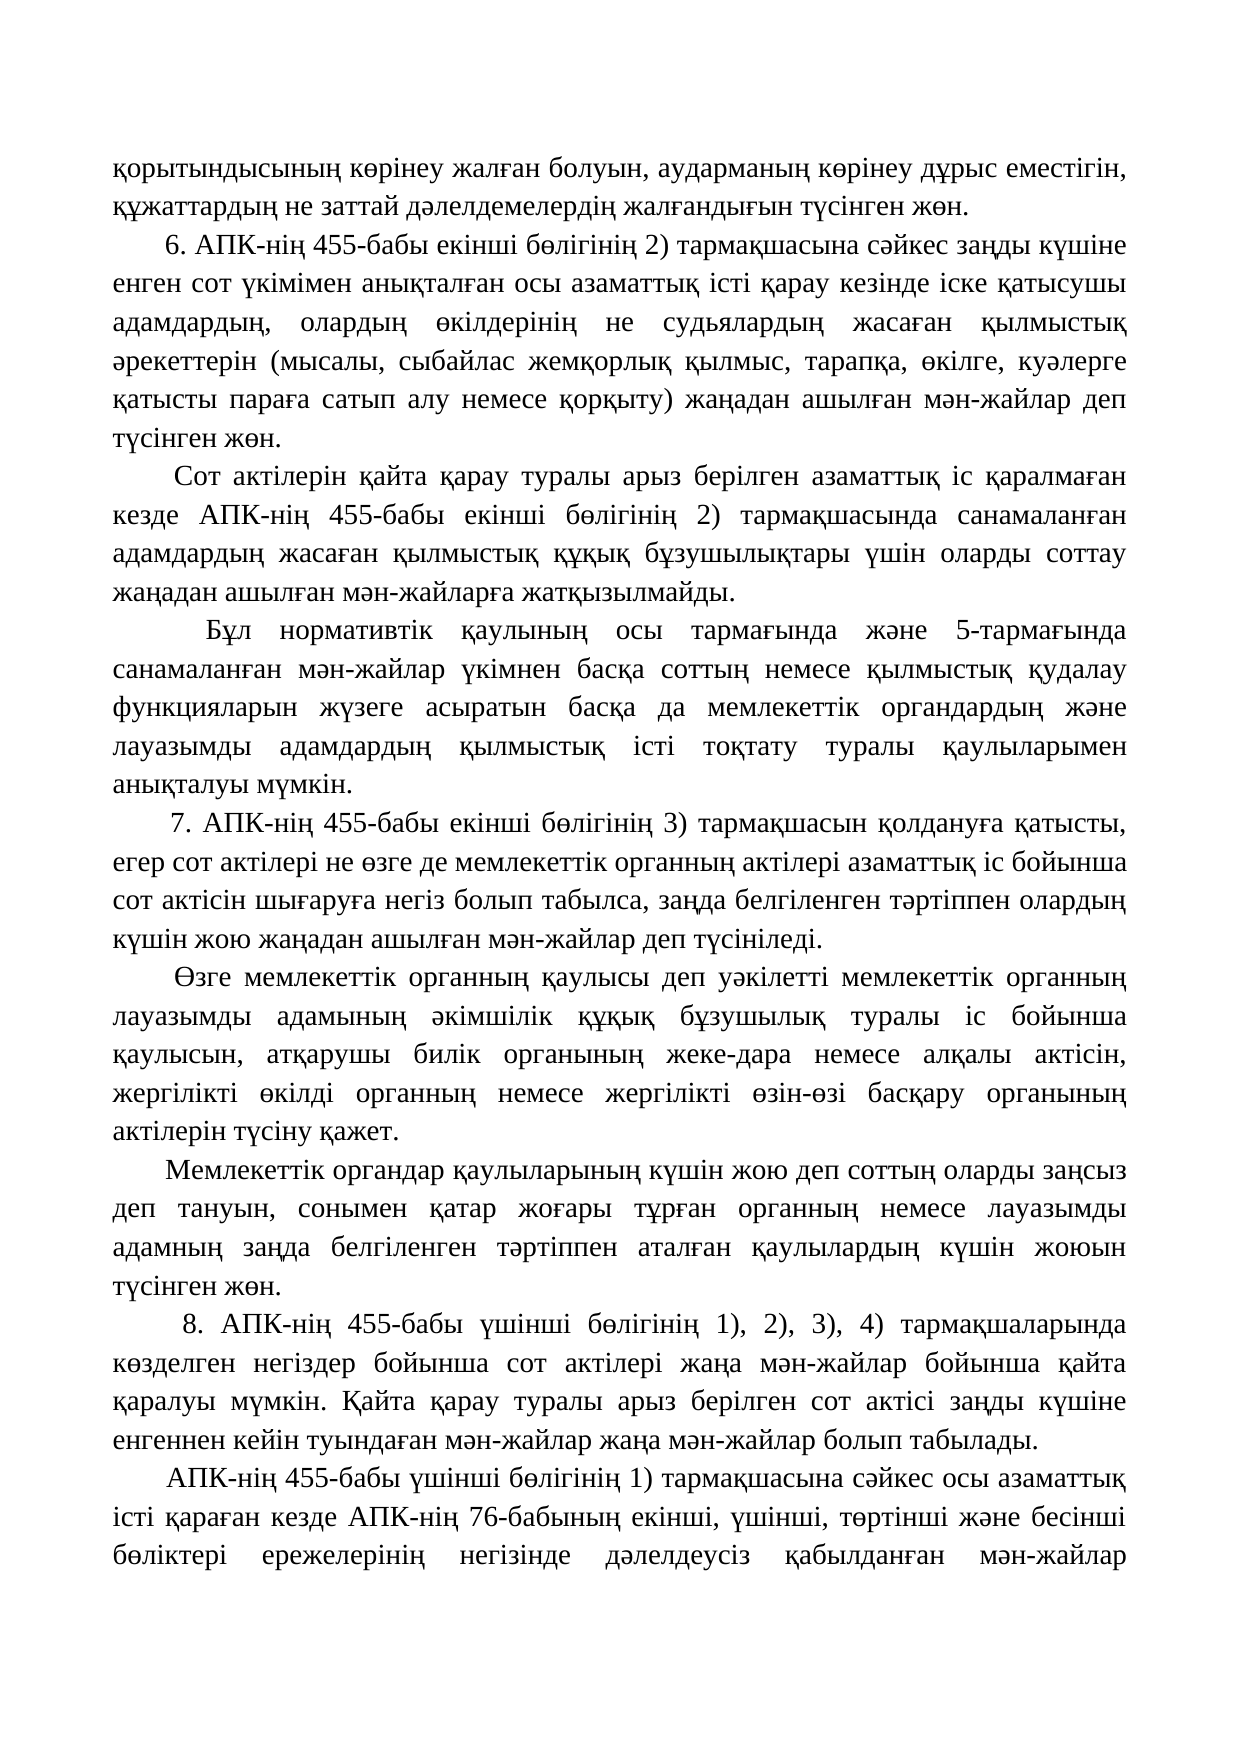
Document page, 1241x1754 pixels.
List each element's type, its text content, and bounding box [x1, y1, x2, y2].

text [112, 150, 1128, 222]
text Сот актілерін қайта қарау туралы арыз берілген азаматтық іс қаралмаған кезде АПК-нің 455-бабы екінші бөлігінің 2) тармақшасында санамаланған адамдардың жасаған қылмыстық құқық бұзушылықтары үшін оларды соттау жаңадан ашылған мән-жайларға жатқызылмайды. [112, 458, 1128, 607]
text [112, 1460, 1128, 1571]
text 8. АПК-нің 455-бабы үшінші бөлігінің 1), 2), 3), 4) тармақшаларында көзделген негіздер бойынша сот актілері жаңа мән-жайлар бойынша қайта қаралуы мүмкін. Қайта қарау туралы арыз берілген сот актісі заңды күшіне енгеннен кейін туындаған мән-жайлар жаңа мән-жайлар болып табылады. [112, 1306, 1128, 1455]
text Өзге мемлекеттік органның қаулысы деп уәкілетті мемлекеттік органның лауазымды адамының әкімшілік құқық бұзушылық туралы іс бойынша қаулысын, атқарушы билік органының жеке-дара немесе алқалы актісін, жергілікті өкілді органның немесе жергілікті өзін-өзі басқару органының актілерін түсіну қажет. [112, 959, 1128, 1147]
text Мемлекеттік органдар қаулыларының күшін жою деп соттың оларды заңсыз деп тануын, сонымен қатар жоғары тұрған органның немесе лауазымды адамның заңда белгіленген тәртіппен аталған қаулылардың күшін жоюын түсінген жөн. [112, 1152, 1128, 1301]
text 7. АПК-нің 455-бабы екінші бөлігінің 3) тармақшасын қолдануға қатысты, егер сот актілері не өзге де мемлекеттік органның актілері азаматтық іс бойынша сот актісін шығаруға негіз болып табылса, заңда белгіленген тәртіппен олардың күшін жою жаңадан ашылған мән-жайлар деп түсініледі. [112, 805, 1128, 954]
text Бұл нормативтік қаулының осы тармағында және 5-тармағында санамаланған мән-жайлар үкімнен басқа соттың немесе қылмыстық қудалау функцияларын жүзеге асыратын басқа да мемлекеттік органдардың және лауазымды адамдардың қылмыстық істі тоқтату туралы қаулыларымен анықталуы мүмкін. [112, 612, 1128, 800]
text 6. АПК-нің 455-бабы екінші бөлігінің 2) тармақшасына сәйкес заңды күшіне енген сот үкімімен анықталған осы азаматтық істі қарау кезінде іске қатысушы адамдардың, олардың өкілдерінің не судьялардың жасаған қылмыстық әрекеттерін (мысалы, сыбайлас жемқорлық қылмыс, тарапқа, өкілге, куәлерге қатысты параға сатып алу немесе қорқыту) жаңадан ашылған мән-жайлар деп түсінген жөн. [112, 227, 1128, 453]
